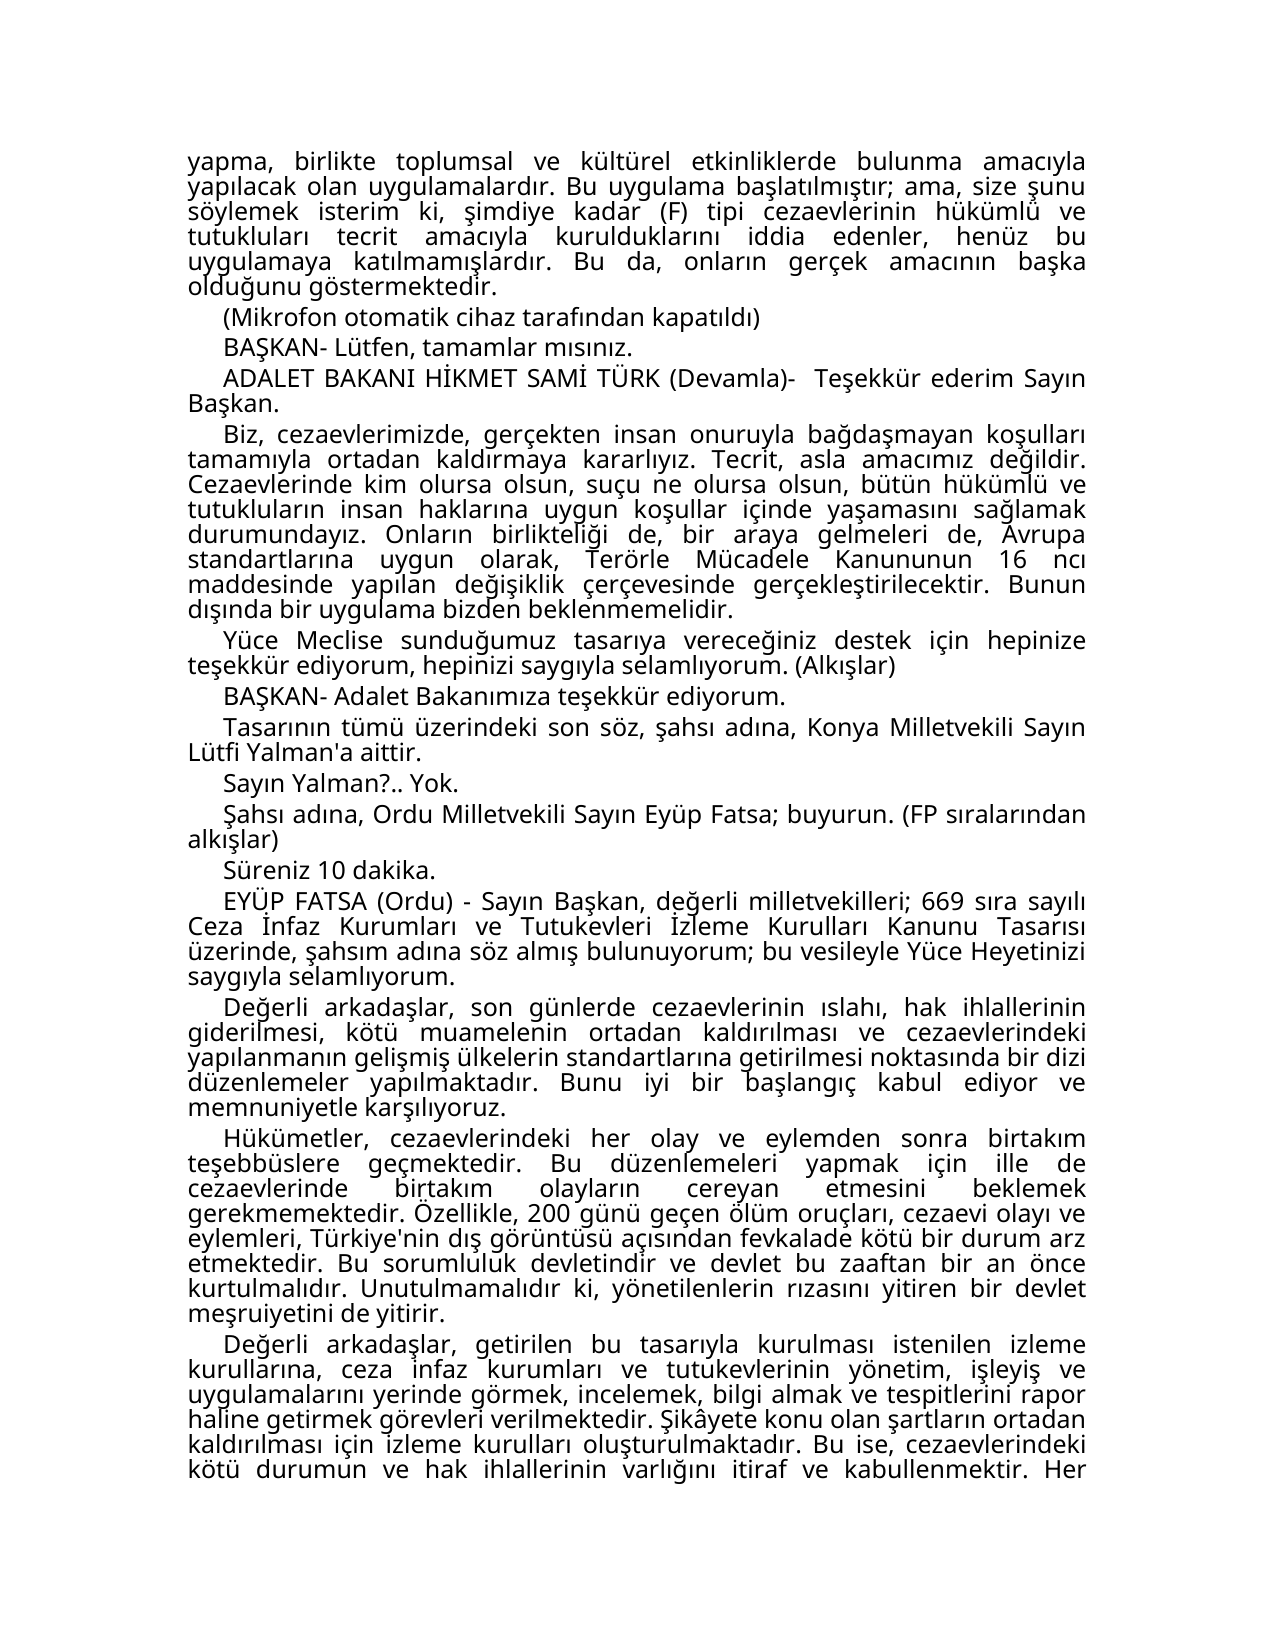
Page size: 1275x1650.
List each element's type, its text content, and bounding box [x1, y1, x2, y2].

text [187, 1333, 1087, 1483]
text Tasarının tümü üzerindeki son söz, şahsı adına, Konya Milletvekili Sayın Lütfi Yalman'a aittir. [187, 717, 1087, 767]
text Şahsı adına, Ordu Milletvekili Sayın Eyüp Fatsa; buyurun. (FP sıralarından alkışlar) [187, 803, 1087, 853]
text Süreniz 10 dakika. [187, 859, 1087, 884]
text BAŞKAN- Lütfen, tamamlar mısınız. [187, 337, 1087, 362]
text Yüce Meclise sunduğumuz tasarıya vereceğiniz destek için hepinize teşekkür ediyorum, hepinizi saygıyla selamlıyorum. (Alkışlar) [187, 630, 1087, 680]
text Hükümetler, cezaevlerindeki her olay ve eylemden sonra birtakım teşebbüslere geçmektedir. Bu düzenlemeleri yapmak için ille de cezaevlerinde birtakım olayların cereyan etmesini beklemek gerekmemektedir. Özellikle, 200 günü geçen ölüm oruçları, cezaevi olayı ve eylemleri, Türkiye'nin dış görüntüsü açısından fevkalade kötü bir durum arz etmektedir. Bu sorumluluk devletindir ve devlet bu zaaftan bir an önce kurtulmalıdır. Unutulmamalıdır ki, yönetilenlerin rızasını yitiren bir devlet meşruiyetini de yitirir. [187, 1127, 1087, 1327]
text Değerli arkadaşlar, son günlerde cezaevlerinin ıslahı, hak ihlallerinin giderilmesi, kötü muamelenin ortadan kaldırılması ve cezaevlerindeki yapılanmanın gelişmiş ülkelerin standartlarına getirilmesi noktasında bir dizi düzenlemeler yapılmaktadır. Bunu iyi bir başlangıç kabul ediyor ve memnuniyetle karşılıyoruz. [187, 996, 1087, 1121]
text Biz, cezaevlerimizde, gerçekten insan onuruyla bağdaşmayan koşulları tamamıyla ortadan kaldırmaya kararlıyız. Tecrit, asla amacımız değildir. Cezaevlerinde kim olursa olsun, suçu ne olursa olsun, bütün hükümlü ve tutukluların insan haklarına uygun koşullar içinde yaşamasını sağlamak durumundayız. Onların birlikteliği de, bir araya gelmeleri de, Avrupa standartlarına uygun olarak, Terörle Mücadele Kanununun 16 ncı maddesinde yapılan değişiklik çerçevesinde gerçekleştirilecektir. Bunun dışında bir uygulama bizden beklenmemelidir. [187, 424, 1087, 624]
text ADALET BAKANI HİKMET SAMİ TÜRK (Devamla)- Teşekkür ederim Sayın Başkan. [187, 368, 1087, 418]
text EYÜP FATSA (Ordu) - Sayın Başkan, değerli milletvekilleri; 669 sıra sayılı Ceza İnfaz Kurumları ve Tutukevleri İzleme Kurulları Kanunu Tasarısı üzerinde, şahsım adına söz almış bulunuyorum; bu vesileyle Yüce Heyetinizi saygıyla selamlıyorum. [187, 890, 1087, 990]
text Sayın Yalman?.. Yok. [187, 772, 1087, 797]
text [187, 150, 1087, 300]
text (Mikrofon otomatik cihaz tarafından kapatıldı) [187, 306, 1087, 331]
text BAŞKAN- Adalet Bakanımıza teşekkür ediyorum. [187, 686, 1087, 711]
